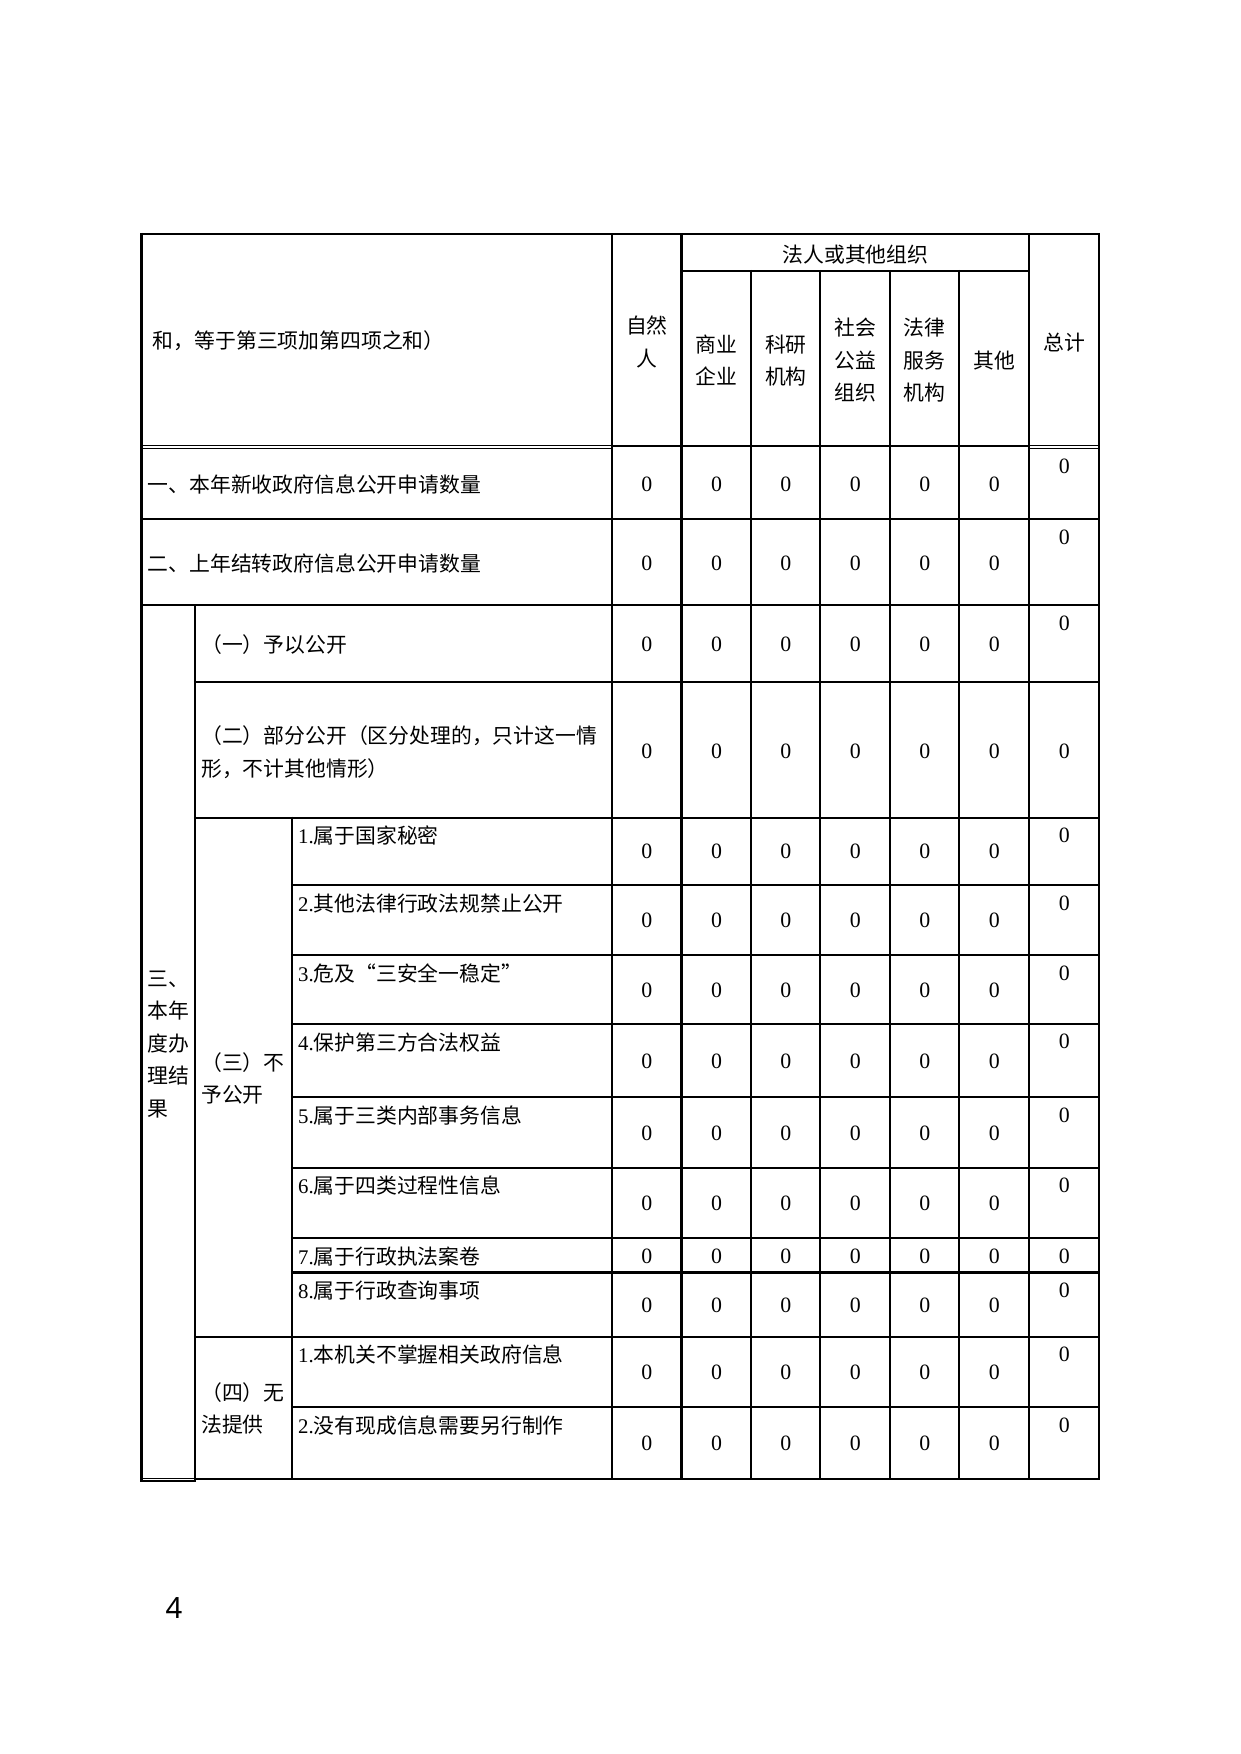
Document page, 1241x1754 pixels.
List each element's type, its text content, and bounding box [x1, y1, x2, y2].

table_cell 0 [613, 683, 680, 817]
table_cell （二）部分公开（区分处理的，只计这一情形，不计其他情形） [196, 683, 611, 817]
table_cell 0 [891, 606, 958, 681]
table_cell 0 [960, 520, 1028, 604]
table_cell 0 [891, 1169, 958, 1237]
table_cell 0 [891, 886, 958, 954]
table_cell 其他 [960, 272, 1028, 445]
table_cell 0 [752, 1098, 819, 1167]
table_cell 0 [821, 520, 889, 604]
table_cell 0 [613, 447, 680, 518]
table_cell 0 [960, 819, 1028, 884]
table_cell 法人或其他组织 [683, 235, 1028, 270]
table_cell 0 [683, 606, 750, 681]
table_cell 0 [960, 1098, 1028, 1167]
table_cell 0 [891, 819, 958, 884]
table_cell 0 [960, 1408, 1028, 1478]
table_cell 0 [821, 606, 889, 681]
table_cell 0 [683, 447, 750, 518]
table_cell 0 [613, 819, 680, 884]
table_cell 0 [683, 1274, 750, 1336]
table_cell 0 [1030, 606, 1098, 681]
table_cell 0 [683, 1169, 750, 1237]
table_cell 0 [1030, 956, 1098, 1023]
table_cell 0 [613, 1025, 680, 1096]
table_cell 0 [752, 886, 819, 954]
table_cell 0 [891, 520, 958, 604]
table_cell 0 [1030, 449, 1098, 518]
table_cell 0 [613, 1239, 680, 1271]
table_cell 0 [752, 1239, 819, 1271]
table_cell 2.其他法律行政法规禁止公开 [293, 886, 611, 954]
table_cell 0 [752, 956, 819, 1023]
table_cell 0 [613, 606, 680, 681]
table_cell 0 [891, 1025, 958, 1096]
table_cell 4.保护第三方合法权益 [293, 1025, 611, 1096]
table_cell 0 [752, 1408, 819, 1478]
table_cell 0 [613, 520, 680, 604]
table_cell 0 [683, 1408, 750, 1478]
table_cell 0 [891, 683, 958, 817]
table_cell 0 [1030, 1239, 1098, 1271]
table_cell 0 [1030, 520, 1098, 604]
table_cell 总计 [1030, 235, 1098, 445]
table_cell 法律服务机构 [891, 272, 958, 445]
table_cell 0 [821, 1338, 889, 1406]
table_cell 6.属于四类过程性信息 [293, 1169, 611, 1237]
table_cell 0 [960, 1338, 1028, 1406]
table_cell 社会公益组织 [821, 272, 889, 445]
table_cell 0 [960, 447, 1028, 518]
table_cell 0 [821, 683, 889, 817]
table_cell 0 [1030, 1025, 1098, 1096]
table_cell 0 [891, 1408, 958, 1478]
table_cell 0 [683, 1338, 750, 1406]
table_cell 0 [960, 606, 1028, 681]
table_cell 0 [613, 1408, 680, 1478]
table_cell 7.属于行政执法案卷 [293, 1239, 611, 1271]
table_cell 0 [891, 1274, 958, 1336]
table_cell 0 [891, 1098, 958, 1167]
table_cell 0 [821, 819, 889, 884]
table_cell 0 [683, 520, 750, 604]
table_cell 0 [891, 1239, 958, 1271]
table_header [143, 235, 611, 445]
table_cell 0 [960, 886, 1028, 954]
table_cell 0 [960, 1274, 1028, 1336]
table_cell 3.危及“三安全一稳定” [293, 956, 611, 1023]
table_cell 1.属于国家秘密 [293, 819, 611, 884]
table_cell 0 [1030, 886, 1098, 954]
table_cell 0 [960, 1239, 1028, 1271]
table_cell 0 [683, 1239, 750, 1271]
table_cell 0 [613, 886, 680, 954]
table_cell 0 [752, 520, 819, 604]
table_cell 0 [821, 956, 889, 1023]
table_cell 0 [821, 1408, 889, 1478]
table_cell 0 [752, 1338, 819, 1406]
table_cell 0 [960, 956, 1028, 1023]
table_cell 0 [821, 1274, 889, 1336]
table_cell 2.没有现成信息需要另行制作 [293, 1408, 611, 1478]
table_cell 0 [752, 606, 819, 681]
table_cell 1.本机关不掌握相关政府信息 [293, 1338, 611, 1406]
table_cell 0 [1030, 819, 1098, 884]
table_cell 0 [752, 1025, 819, 1096]
table_cell 0 [752, 819, 819, 884]
table_cell 0 [683, 886, 750, 954]
table_cell 0 [960, 1025, 1028, 1096]
table_cell 0 [752, 1169, 819, 1237]
table_cell 0 [613, 1169, 680, 1237]
table_cell （四）无法提供 [196, 1338, 291, 1478]
table_cell 0 [960, 683, 1028, 817]
table_cell 科研 机构 [752, 272, 819, 445]
table_cell 商业 企业 [683, 272, 750, 445]
table_cell 0 [1030, 1338, 1098, 1406]
table_cell 0 [821, 1239, 889, 1271]
table_cell 0 [683, 1098, 750, 1167]
table_cell 0 [752, 683, 819, 817]
table_cell 0 [1030, 1169, 1098, 1237]
table_cell 二、上年结转政府信息公开申请数量 [143, 520, 611, 604]
table_cell 0 [613, 956, 680, 1023]
table_cell 0 [960, 1169, 1028, 1237]
table_cell 0 [1030, 1274, 1098, 1336]
table_cell 0 [821, 1169, 889, 1237]
table_cell 0 [613, 1098, 680, 1167]
table_cell 0 [821, 447, 889, 518]
table_cell 0 [1030, 1408, 1098, 1478]
table_cell （三）不予公开 [196, 819, 291, 1336]
table_cell 5.属于三类内部事务信息 [293, 1098, 611, 1167]
table_cell 0 [1030, 1098, 1098, 1167]
table_cell 0 [821, 1098, 889, 1167]
table_cell 0 [752, 447, 819, 518]
table_cell 0 [891, 1338, 958, 1406]
table_cell 0 [613, 1338, 680, 1406]
table_cell （一）予以公开 [196, 606, 611, 681]
table_cell 三、本年度办理结果 [143, 606, 194, 1478]
table_cell 8.属于行政查询事项 [293, 1274, 611, 1336]
table_cell 0 [821, 1025, 889, 1096]
table_cell 0 [891, 447, 958, 518]
table_cell 自然人 [613, 235, 680, 445]
table_cell 0 [683, 1025, 750, 1096]
table_cell 0 [752, 1274, 819, 1336]
table_cell 0 [613, 1274, 680, 1336]
table_cell 0 [683, 819, 750, 884]
table_cell 0 [683, 683, 750, 817]
table_cell 0 [891, 956, 958, 1023]
table_cell 0 [683, 956, 750, 1023]
table_cell 0 [821, 886, 889, 954]
table_cell 0 [1030, 683, 1098, 817]
table_cell 一、本年新收政府信息公开申请数量 [143, 449, 611, 518]
